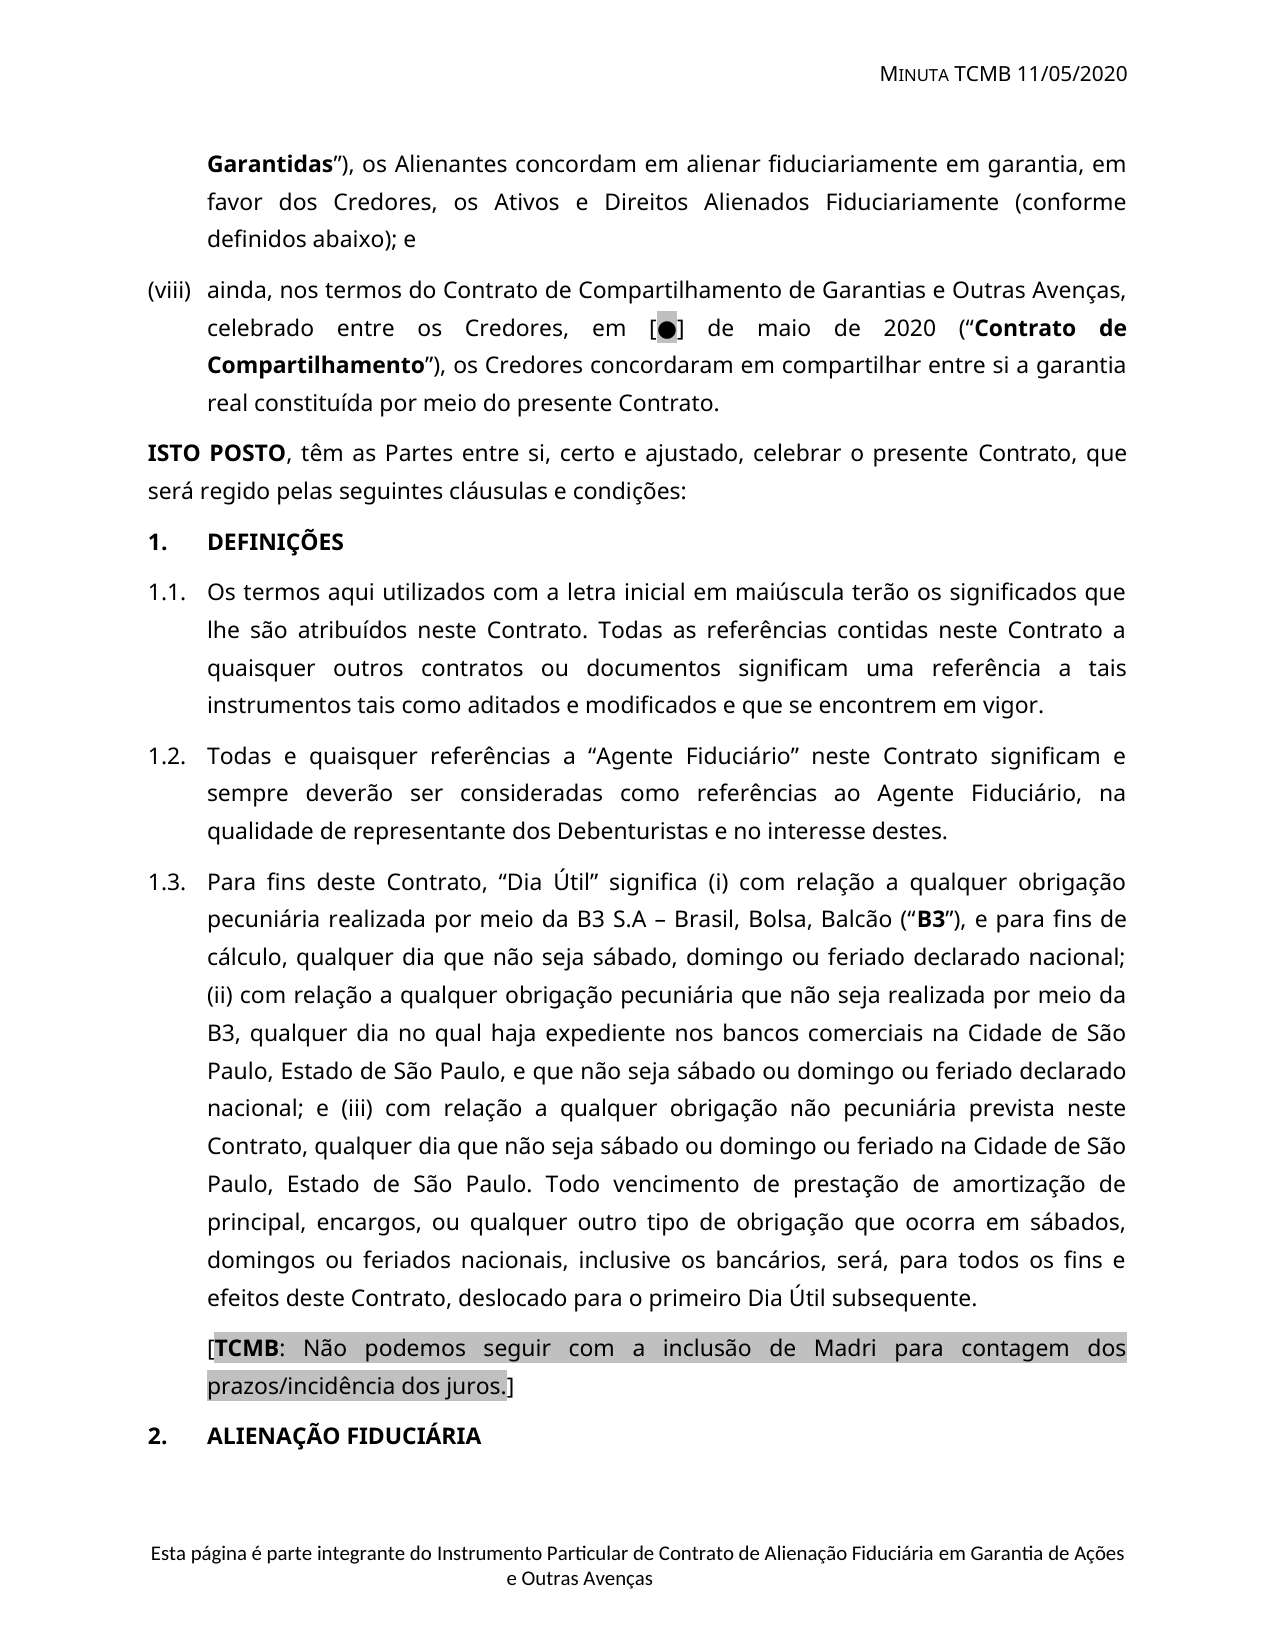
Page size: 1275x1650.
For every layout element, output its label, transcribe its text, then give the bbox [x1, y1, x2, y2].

subtitle DEFINIÇÕES [148, 526, 1127, 557]
subtitle Para fins deste Contrato, “Dia Útil” significa (i) com relação a qualquer obrigação pecuniária realizada por meio da B3 S.A – Brasil, Bolsa, Balcão (“B3”), e para fins de cálculo, qualquer dia que não seja sábado, domingo ou feriado declarado nacional; (ii) com relação a qualquer obrigação pecuniária que não seja realizada por meio da B3, qualquer dia no qual haja expediente nos bancos comerciais na Cidade de São Paulo, Estado de São Paulo, e que não seja sábado ou domingo ou feriado declarado nacional; e (iii) com relação a qualquer obrigação não pecuniária prevista neste Contrato, qualquer dia que não seja sábado ou domingo ou feriado na Cidade de São Paulo, Estado de São Paulo. Todo vencimento de prestação de amortização de principal, encargos, ou qualquer outro tipo de obrigação que ocorra em sábados, domingos ou feriados nacionais, inclusive os bancários, será, para todos os fins e efeitos deste Contrato, deslocado para o primeiro Dia Útil subsequente. [148, 866, 1127, 1313]
subtitle Os utilizados maiúscula terão os significados que lhe são atribuídos neste Contrato. Todas as contidas neste Contrato a quaisquer significam uma a aditados e modificados e se encontrem vigor. [148, 576, 1127, 721]
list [148, 148, 1127, 254]
subtitle [TCMB: Não podemos seguir com a inclusão de Madri para contagem dos prazos/incidência dos juros.] [207, 1332, 1127, 1401]
subtitle ALIENAÇÃO FIDUCIÁRIA [148, 1420, 1127, 1451]
list ainda, nos termos do Contrato de Compartilhamento de Garantias e Outras Avenças, celebrado entre os Credores, em [●] de maio de 2020 (“Contrato de Compartilhamento”), os Credores concordaram em compartilhar entre si a garantia real constituída por meio do presente Contrato. [148, 274, 1127, 418]
subtitle Todas e quaisquer referências a “Agente Fiduciário” neste Contrato significam e sempre deverão ser consideradas como referências ao Agente Fiduciário, na qualidade de representante dos Debenturistas e no interesse destes. [148, 739, 1127, 846]
list ISTO POSTO, têm as Partes entre si, certo e ajustado, celebrar o presente Contrato, que será regido pelas seguintes cláusulas e condições: [148, 437, 1127, 506]
